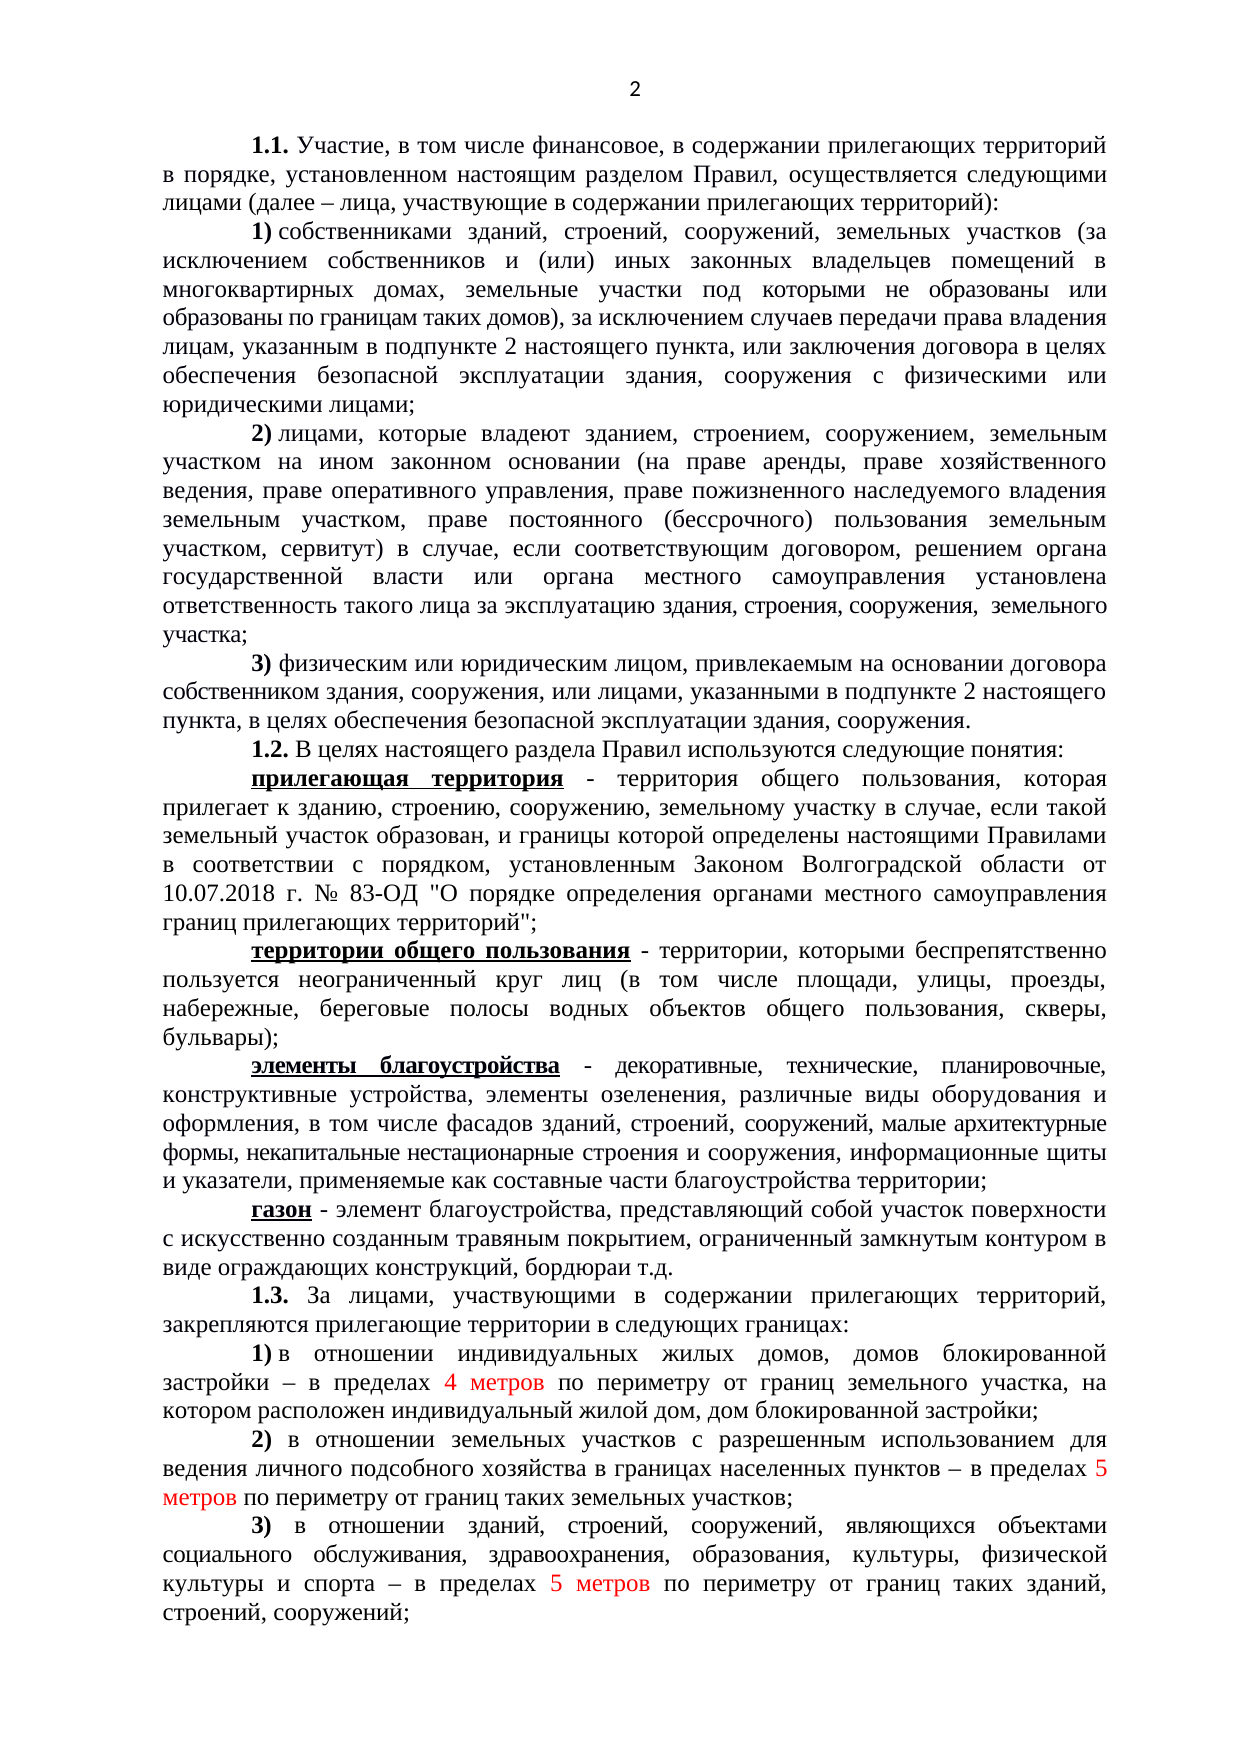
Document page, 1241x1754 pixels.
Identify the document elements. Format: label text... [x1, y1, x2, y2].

text территории общего пользования - территории, которыми беспрепятственно пользуется неограниченный круг лиц (в том числе площади, улицы, проезды, набережные, береговые полосы водных объектов общего пользования, скверы, бульвары); [162, 935, 1107, 1050]
text прилегающая территория - территория общего пользования, которая прилегает к зданию, строению, сооружению, земельному участку в случае, если такой земельный участок образован, и границы которой определены настоящими Правилами в соответствии с порядком, установленным Законом Волгоградской области от 10.07.2018 г. № 83-ОД "О порядке определения органами местного самоуправления границ прилегающих территорий"; [162, 763, 1107, 935]
text 3) физическим или юридическим лицом, привлекаемым на основании договора собственником здания, сооружения, или лицами, указанными в подпункте 2 настоящего пункта, в целях обеспечения безопасной эксплуатации здания, сооружения. [162, 648, 1107, 734]
text 2) лицами, которые владеют зданием, строением, сооружением, земельным участком на ином законном основании (на праве аренды, праве хозяйственного ведения, праве оперативного управления, праве пожизненного наследуемого владения земельным участком, праве постоянного (бессрочного) пользования земельным участком, сервитут) в случае, если соответствующим договором, решением органа государственной власти или органа местного самоуправления установлена ответственность такого лица за эксплуатацию здания, строения, сооружения, земельного участка; [162, 418, 1107, 648]
text 2) в отношении земельных участков с разрешенным использованием для ведения личного подсобного хозяйства в границах населенных пунктов – в пределах 5 метров по периметру от границ таких земельных участков; [162, 1424, 1107, 1511]
text элементы благоустройства - декоративные, технические, планировочные, конструктивные устройства, элементы озеленения, различные виды оборудования и оформления, в том числе фасадов зданий, строений, сооружений, малые архитектурные формы, некапитальные нестационарные строения и сооружения, информационные щиты и указатели, применяемые как составные части благоустройства территории; [162, 1050, 1107, 1194]
text 1.2. В целях настоящего раздела Правил используются следующие понятия: [162, 734, 1107, 763]
text 3) в отношении зданий, строений, сооружений, являющихся объектами социального обслуживания, здравоохранения, образования, культуры, физической культуры и спорта – в пределах 5 метров по периметру от границ таких зданий, строений, сооружений; [162, 1511, 1107, 1626]
text 1) собственниками зданий, строений, сооружений, земельных участков (за исключением собственников и (или) иных законных владельцев помещений в многоквартирных домах, земельные участки под которыми не образованы или образованы по границам таких домов), за исключением случаев передачи права владения лицам, указанным в подпункте 2 настоящего пункта, или заключения договора в целях обеспечения безопасной эксплуатации здания, сооружения с физическими или юридическими лицами; [162, 216, 1107, 417]
text 1.1. Участие, в том числе финансовое, в содержании прилегающих территорий в порядке, установленном настоящим разделом Правил, осуществляется следующими лицами (далее – лица, участвующие в содержании прилегающих территорий): [162, 130, 1107, 216]
text 1) в отношении индивидуальных жилых домов, домов блокированной застройки – в пределах 4 метров по периметру от границ земельного участка, на котором расположен индивидуальный жилой дом, дом блокированной застройки; [162, 1338, 1107, 1424]
text газон - элемент благоустройства, представляющий собой участок поверхности с искусственно созданным травяным покрытием, ограниченный замкнутым контуром в виде ограждающих конструкций, бордюраи т.д. [162, 1194, 1107, 1280]
text 1.3. За лицами, участвующими в содержании прилегающих территорий, закрепляются прилегающие территории в следующих границах: [162, 1280, 1107, 1338]
